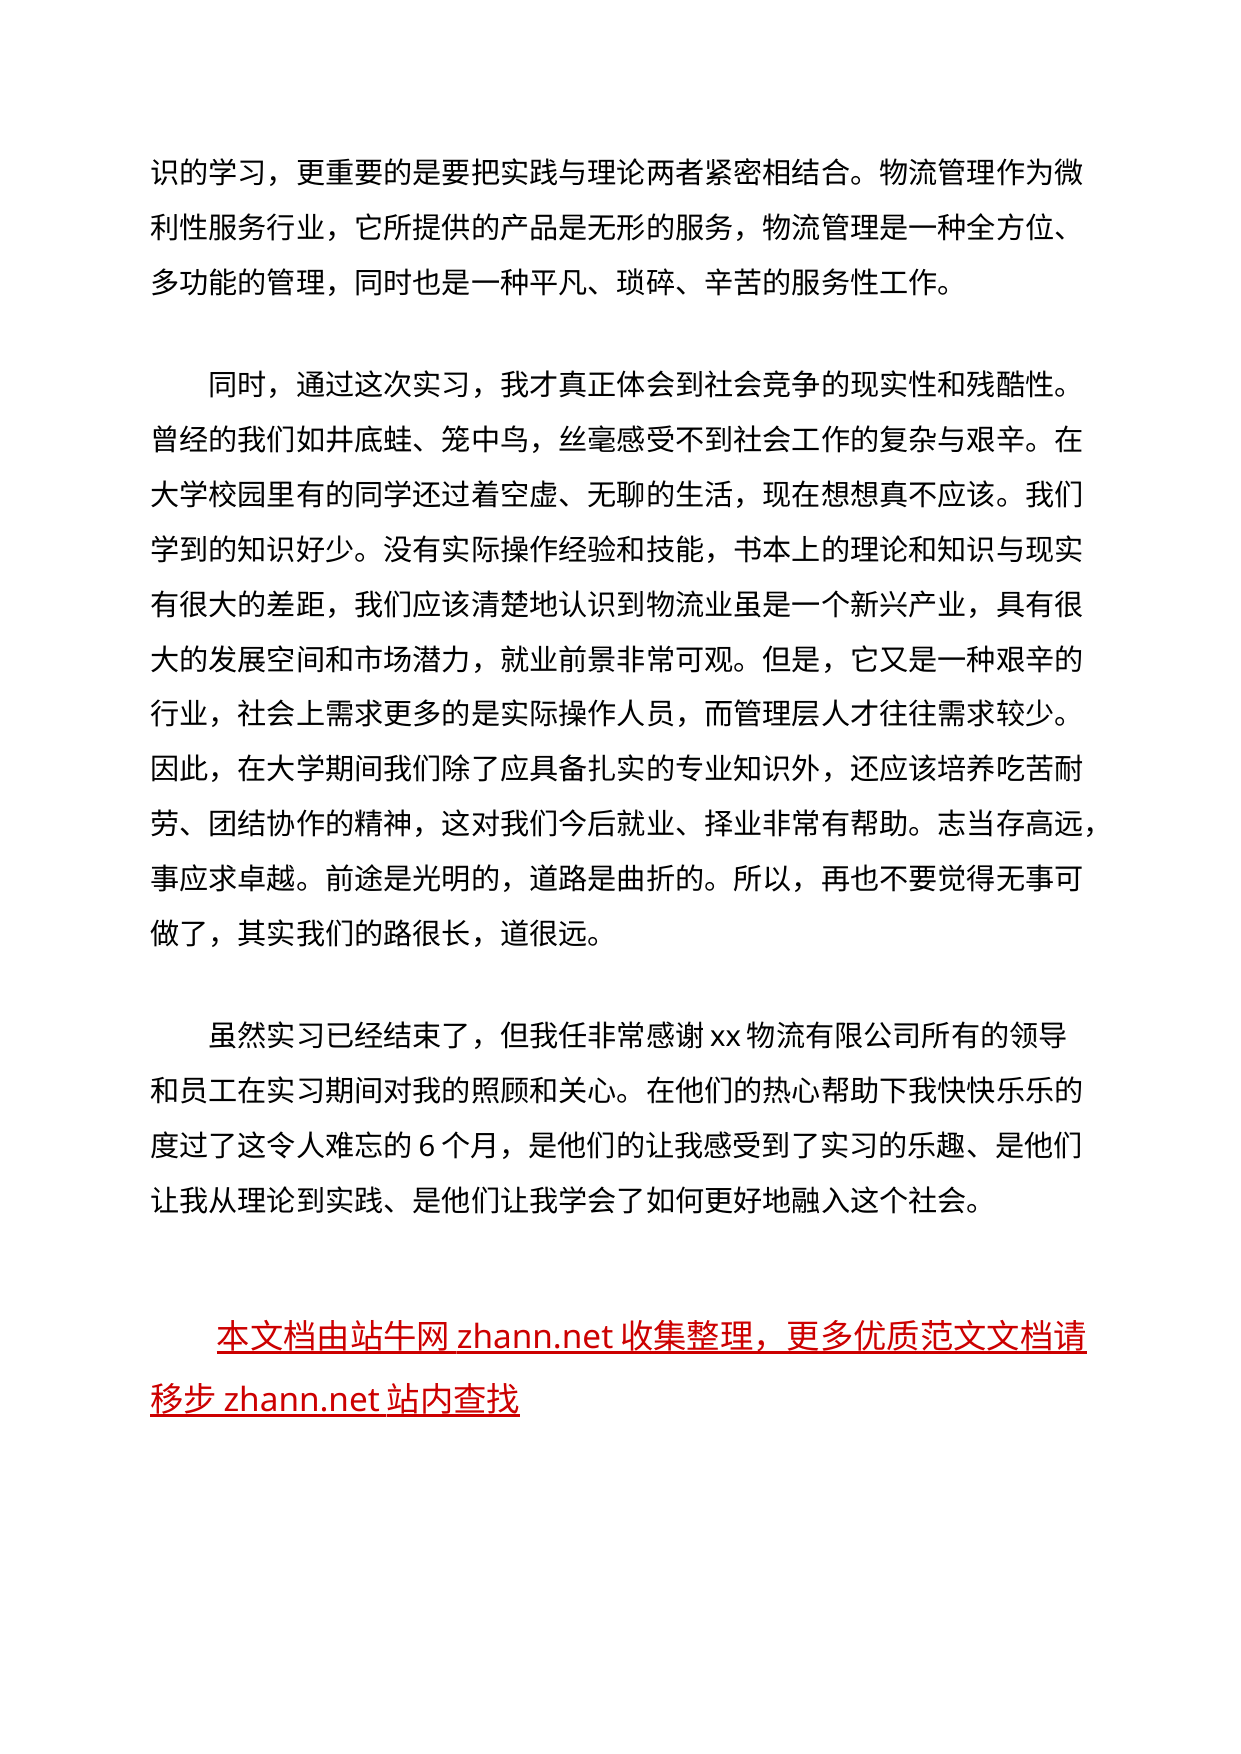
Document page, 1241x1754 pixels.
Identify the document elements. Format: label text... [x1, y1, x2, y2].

text 同时，通过这次实习，我才真正体会到社会竞争的现实性和残酷性。曾经的我们如井底蛙、笼中鸟，丝毫感受不到社会工作的复杂与艰辛。在大学校园里有的同学还过着空虚、无聊的生活，现在想想真不应该。我们学到的知识好少。没有实际操作经验和技能，书本上的理论和知识与现实有很大的差距，我们应该清楚地认识到物流业虽是一个新兴产业，具有很大的发展空间和市场潜力，就业前景非常可观。但是，它又是一种艰辛的行业，社会上需求更多的是实际操作人员，而管理层人才往往需求较少。因此，在大学期间我们除了应具备扎实的专业知识外，还应该培养吃苦耐劳、团结协作的精神，这对我们今后就业、择业非常有帮助。志当存高远，事应求卓越。前途是光明的，道路是曲折的。所以，再也不要觉得无事可做了，其实我们的路很长，道很远。 [150, 362, 1090, 953]
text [150, 150, 1090, 302]
text 虽然实习已经结束了，但我任非常感谢xx物流有限公司所有的领导和员工在实习期间对我的照顾和关心。在他们的热心帮助下我快快乐乐的度过了这令人难忘的6个月，是他们的让我感受到了实习的乐趣、是他们让我从理论到实践、是他们让我学会了如何更好地融入这个社会。 [150, 1012, 1090, 1219]
text 本文档由站牛网zhann.net收集整理，更多优质范文文档请移步zhann.net站内查找 [150, 1310, 1090, 1421]
